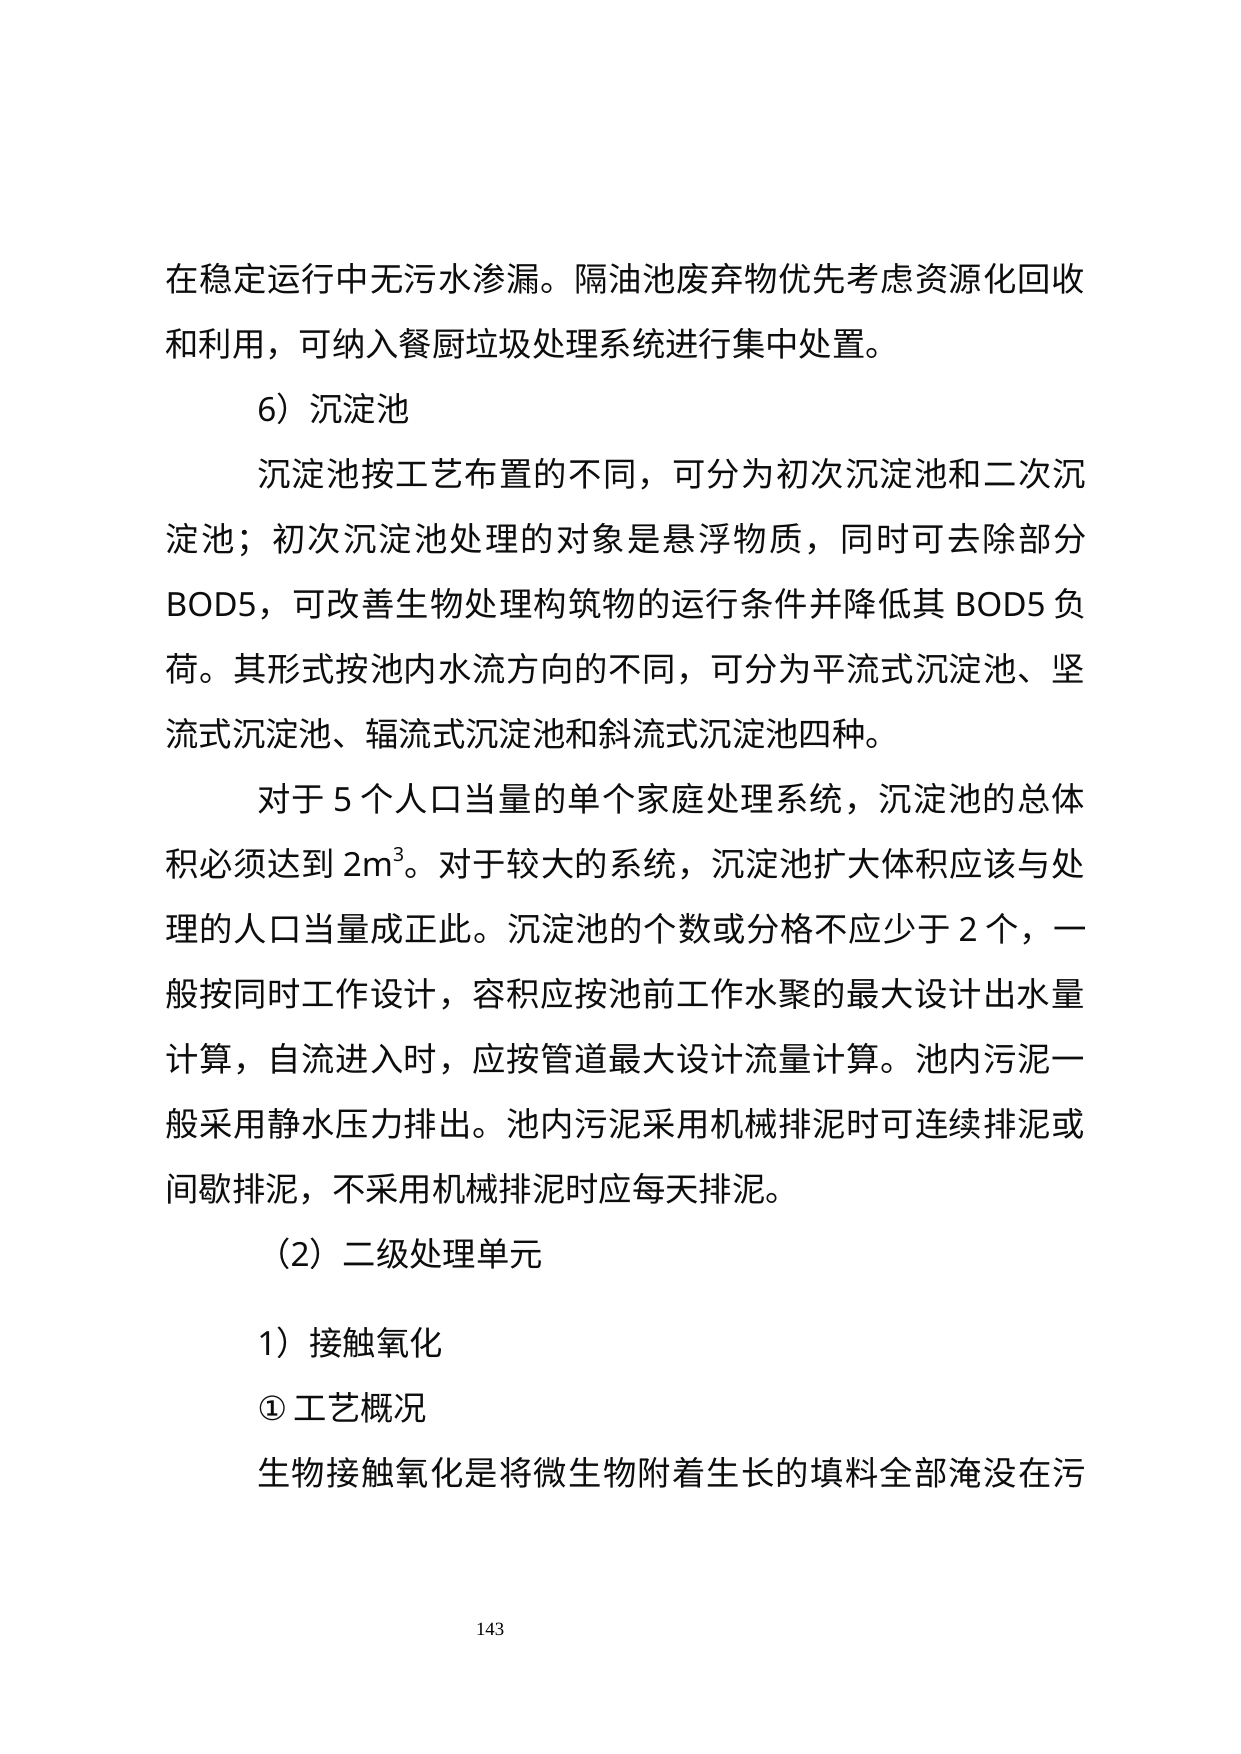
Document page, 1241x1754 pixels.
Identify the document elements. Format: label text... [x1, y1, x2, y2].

subtitle （2）二级处理单元 [165, 1220, 1087, 1285]
text 对于5个人口当量的单个家庭处理系统，沉淀池的总体积必须达到2m3。对于较大的系统，沉淀池扩大体积应该与处理的人口当量成正此。沉淀池的个数或分格不应少于2个，一般按同时工作设计，容积应按池前工作水聚的最大设计出水量计算，自流进入时，应按管道最大设计流量计算。池内污泥一般采用静水压力排出。池内污泥采用机械排泥时可连续排泥或间歇排泥，不采用机械排泥时应每天排泥。 [165, 765, 1087, 1220]
text 1）接触氧化 [165, 1309, 1087, 1374]
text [165, 245, 1087, 375]
text 6）沉淀池 [165, 375, 1087, 440]
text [165, 1439, 1087, 1504]
text ①工艺概况 [165, 1374, 1087, 1439]
text 沉淀池按工艺布置的不同，可分为初次沉淀池和二次沉淀池；初次沉淀池处理的对象是悬浮物质，同时可去除部分BOD5，可改善生物处理构筑物的运行条件并降低其BOD5负荷。其形式按池内水流方向的不同，可分为平流式沉淀池、坚流式沉淀池、辐流式沉淀池和斜流式沉淀池四种。 [165, 440, 1087, 765]
